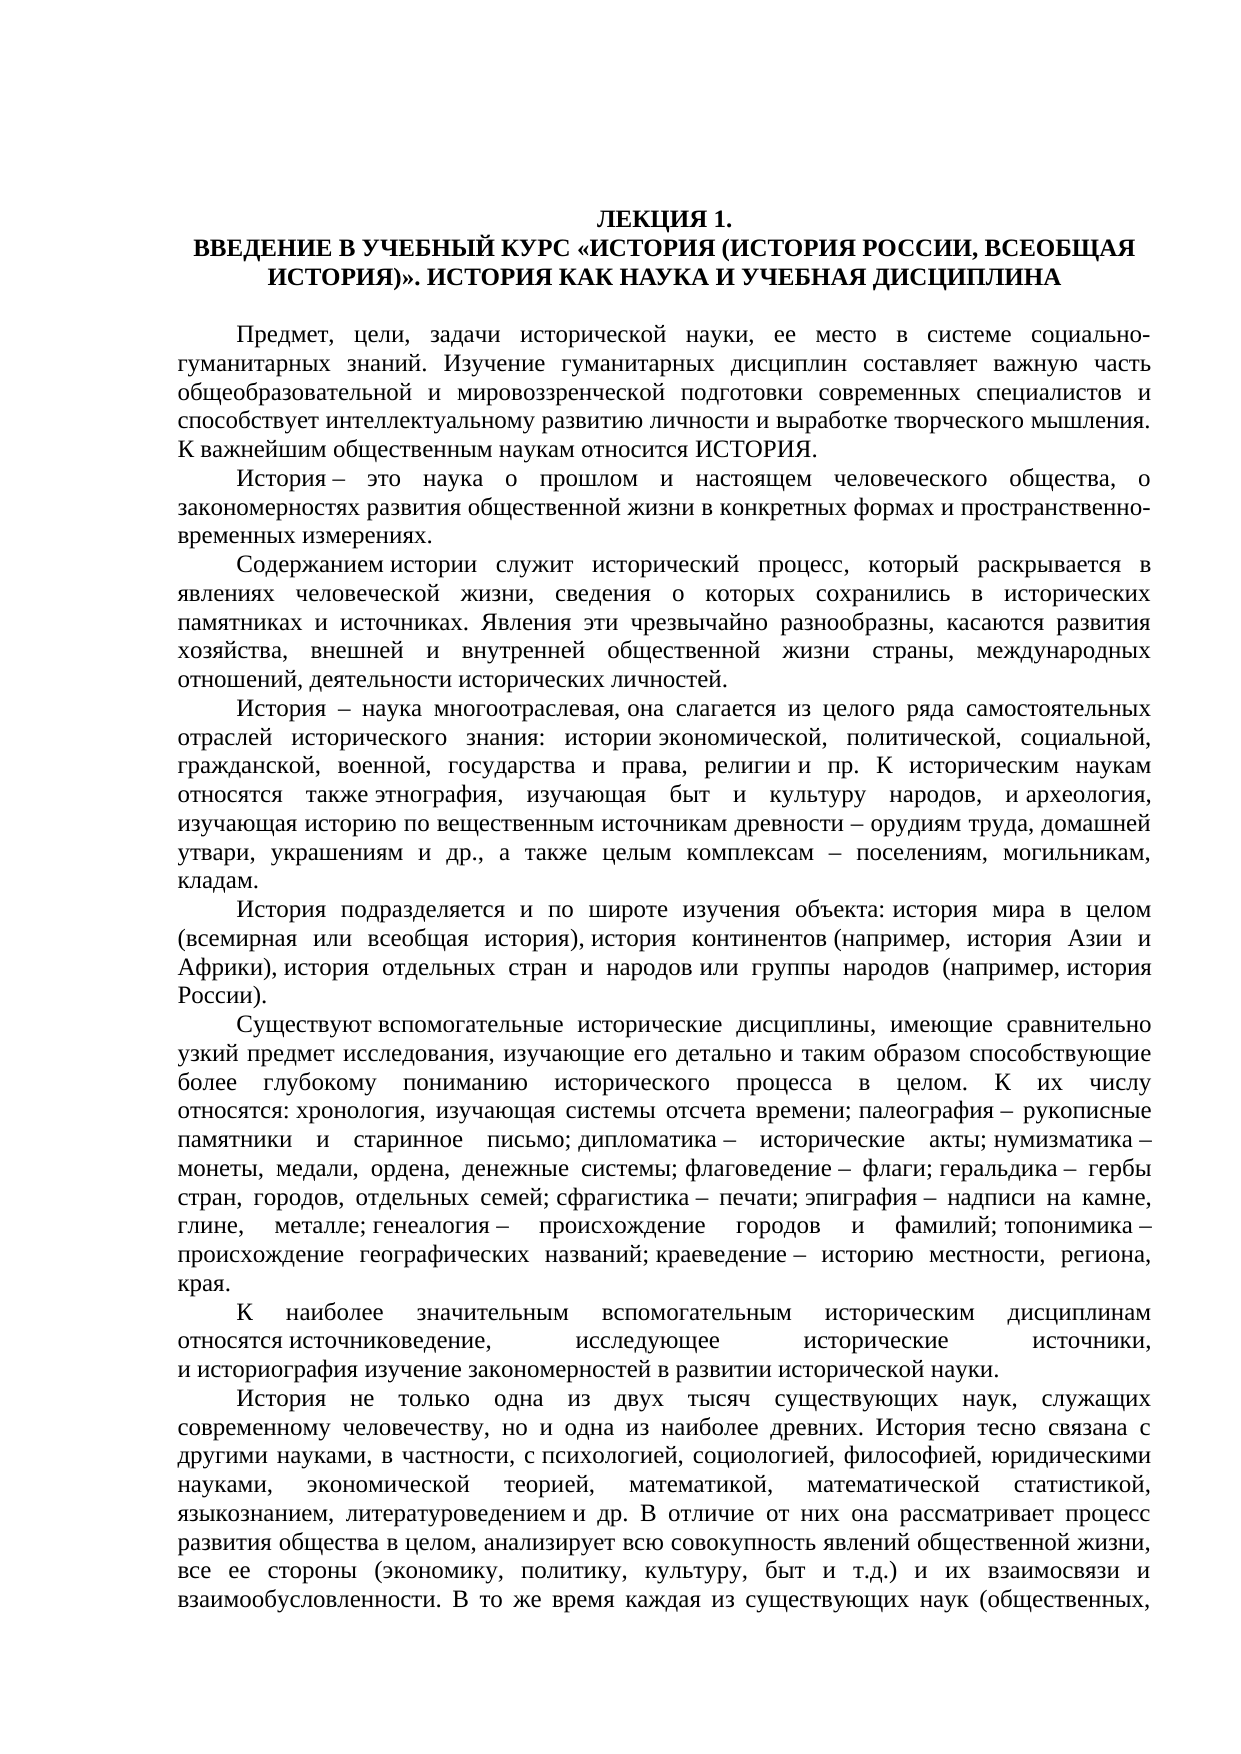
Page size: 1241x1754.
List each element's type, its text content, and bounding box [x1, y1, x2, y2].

text История – наука многоотраслевая, она слагается из целого ряда самостоятельных отраслей исторического знания: истории экономической, политической, социальной, гражданской, военной, государства и права, религии и пр. К историческим наукам относятся также этнография, изучающая быт и культуру народов, и археология, изучающая историю по вещественным источникам древности – орудиям труда, домашней утвари, украшениям и др., а также целым комплексам – поселениям, могильникам, кладам. [177, 693, 1152, 894]
text Существуют вспомогательные исторические дисциплины, имеющие сравнительно узкий предмет исследования, изучающие его детально и таким образом способствующие более глубокому пониманию исторического процесса в целом. К их числу относятся: хронология, изучающая системы отсчета времени; палеография – рукописные памятники и старинное письмо; дипломатика – исторические акты; нумизматика – монеты, медали, ордена, денежные системы; флаговедение – флаги; геральдика – гербы стран, городов, отдельных семей; сфрагистика – печати; эпиграфия – надписи на камне, глине, металле; генеалогия – происхождение городов и фамилий; топонимика – происхождение географических названий; краеведение – историю местности, региона, края. [177, 1009, 1152, 1297]
text Предмет, цели, задачи исторической науки, ее место в системе социально-гуманитарных знаний. Изучение гуманитарных дисциплин составляет важную часть общеобразовательной и мировоззренческой подготовки современных специалистов и способствует интеллектуальному развитию личности и выработке творческого мышления. К важнейшим общественным наукам относится ИСТОРИЯ. [177, 319, 1152, 463]
text История – это наука о прошлом и настоящем человеческого общества, о закономерностях развития общественной жизни в конкретных формах и пространственно-временных измерениях. [177, 463, 1152, 549]
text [177, 1383, 1152, 1613]
text К наиболее значительным вспомогательным историческим дисциплинам относятся источниковедение, исследующее исторические источники, и историография изучение закономерностей в развитии исторической науки. [177, 1297, 1152, 1383]
text ВВЕДЕНИЕ В УЧЕБНЫЙ КУРС «ИСТОРИЯ (ИСТОРИЯ РОССИИ, ВСЕОБЩАЯ ИСТОРИЯ)». ИСТОРИЯ КАК НАУКА И УЧЕБНАЯ ДИСЦИПЛИНА [177, 233, 1152, 291]
text История подразделяется и по широте изучения объекта: история мира в целом (всемирная или всеобщая история), история континентов (например, история Азии и Африки), история отдельных стран и народов или группы народов (например, история России). [177, 894, 1152, 1009]
text Содержанием истории служит исторический процесс, который раскрывается в явлениях человеческой жизни, сведения о которых сохранились в исторических памятниках и источниках. Явления эти чрезвычайно разнообразны, касаются развития хозяйства, внешней и внутренней общественной жизни страны, международных отношений, деятельности исторических личностей. [177, 549, 1152, 693]
text ЛЕКЦИЯ 1. [177, 204, 1152, 233]
